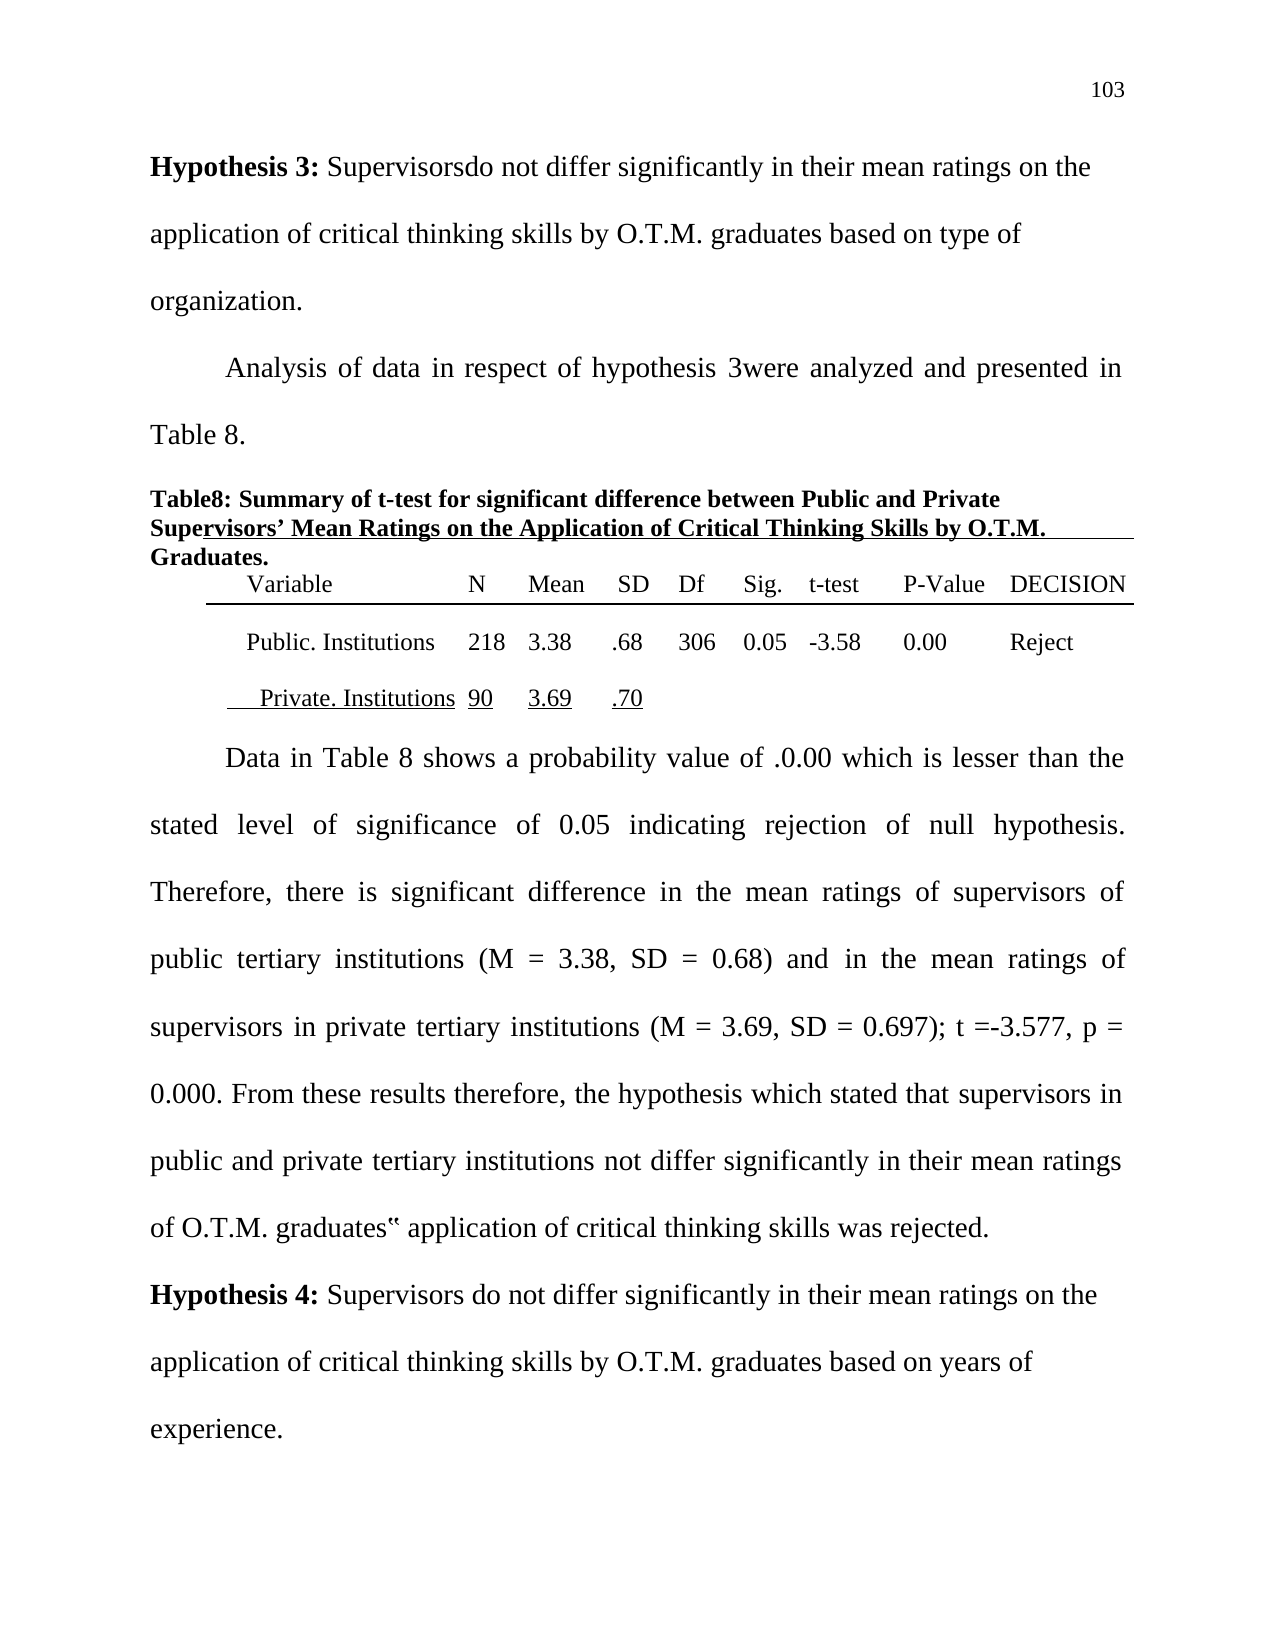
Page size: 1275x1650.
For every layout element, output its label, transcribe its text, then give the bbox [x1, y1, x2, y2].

table_cell 0.00 [882, 605, 996, 711]
table_header Sig. [729, 571, 797, 603]
table_cell 306 [664, 605, 729, 711]
table_header N [455, 571, 517, 603]
text Analysis of data in respect of hypothesis 3were analyzed and presented in Table 8. [150, 350, 1126, 451]
table_cell 218 90 [455, 605, 517, 711]
table_cell 3.38 3.69 [517, 605, 598, 711]
table_header t-test [798, 571, 882, 603]
table_header Df [664, 571, 729, 603]
text Hypothesis 3: Supervisorsdo not differ significantly in their mean ratings on the application of critical thinking skills by O.T.M. graduates based on type of organization. [150, 149, 1126, 317]
table_cell 0.05 [729, 605, 797, 711]
table_header DECISION [996, 571, 1133, 603]
table_cell .68 .70 [598, 605, 664, 711]
table_cell Public. Institutions Private. Institutions [206, 605, 455, 711]
text Data in Table 8 shows a probability value of .0.00 which is lesser than the stated level of significance of 0.05 indicating rejection of null hypothesis. Therefore, there is significant difference in the mean ratings of supervisors of public tertiary institutions (M = 3.38, SD = 0.68) and in the mean ratings of supervisors in private tertiary institutions (M = 3.69, SD = 0.697); t =-3.577, p = [150, 740, 1126, 1042]
table_header Variable [206, 571, 455, 603]
text 0.000. From these results therefore, the hypothesis which stated that supervisors in public and private tertiary institutions not differ significantly in their mean ratings of O.T.M. graduates‟ application of critical thinking skills was rejected. Hypothesis 4: Supervisors do not differ significantly in their mean ratings on the application of critical thinking skills by O.T.M. graduates based on years of experience. [150, 1076, 1126, 1445]
text Table8: Summary of t-test for significant difference between Public and Private Supervisors’ Mean Ratings on the Application of Critical Thinking Skills by O.T.M. Graduates. [150, 484, 1134, 571]
table_cell Reject [996, 605, 1133, 711]
table_cell -3.58 [798, 605, 882, 711]
table_header SD [598, 571, 664, 603]
table_header P-Value [882, 571, 996, 603]
table_header Mean [517, 571, 598, 603]
